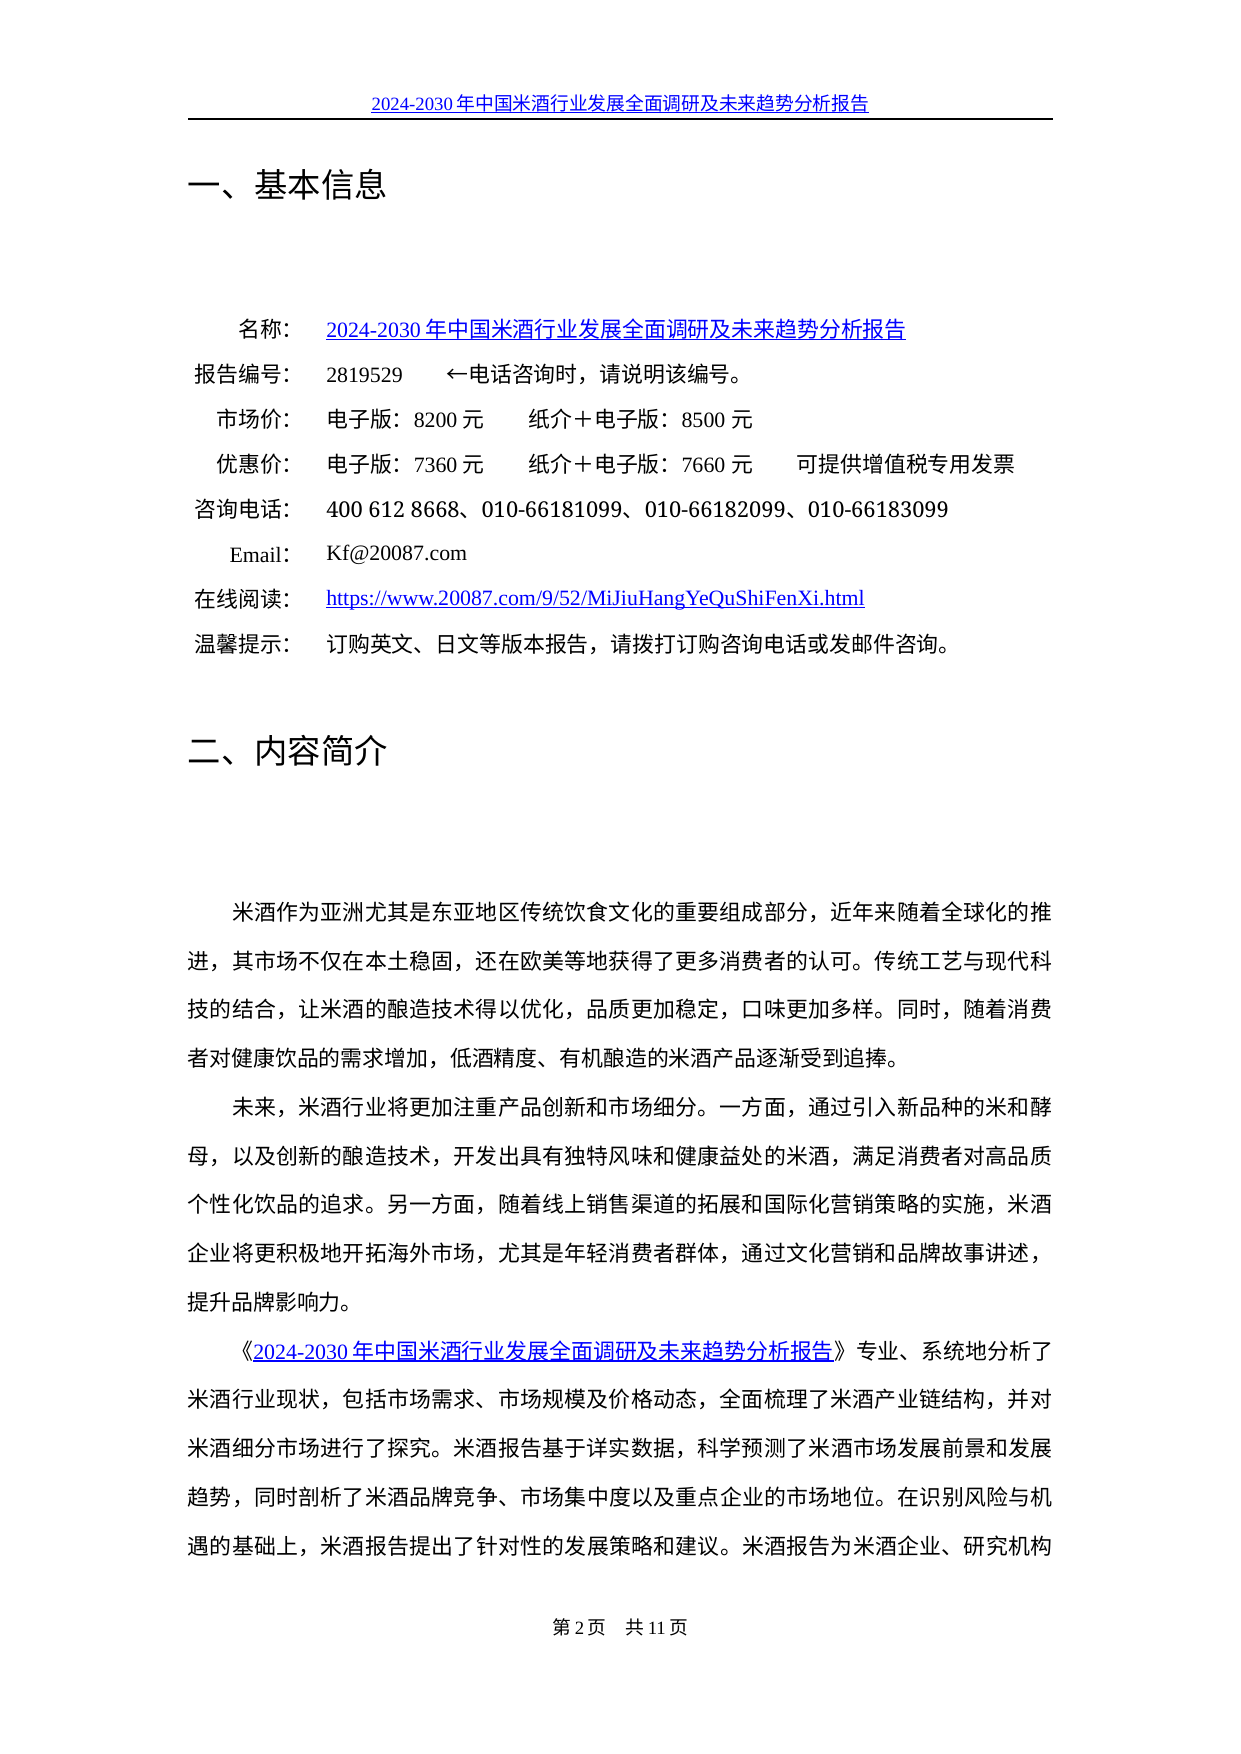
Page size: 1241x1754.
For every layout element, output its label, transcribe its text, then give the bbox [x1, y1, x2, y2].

table_cell 400 612 8668、010-66181099、010-66182099、010-66183099 [315, 492, 1073, 537]
table_cell 咨询电话： [167, 492, 315, 537]
table_header 2024-2030年中国米酒行业发展全面调研及未来趋势分析报告 [315, 312, 1073, 357]
table_cell 报告编号： [167, 357, 315, 402]
table_cell 市场价： [167, 402, 315, 447]
table_header 名称： [167, 312, 315, 357]
table_cell [315, 582, 1073, 627]
table_cell Kf@20087.com [315, 537, 1073, 582]
table_cell 优惠价： [167, 447, 315, 492]
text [187, 894, 1053, 1561]
table_cell 电子版：7360 元 纸介＋电子版：7660 元 可提供增值税专用发票 [315, 447, 1073, 492]
table_cell 订购英文、日文等版本报告，请拨打订购咨询电话或发邮件咨询。 [315, 627, 1073, 672]
table_cell 在线阅读： [167, 582, 315, 627]
title 一、基本信息 [187, 150, 1053, 215]
table_cell 电子版：8200 元 纸介＋电子版：8500 元 [315, 402, 1073, 447]
table_cell 2819529 ←电话咨询时，请说明该编号。 [315, 357, 1073, 402]
table_cell Email： [167, 537, 315, 582]
table_cell 温馨提示： [167, 627, 315, 672]
title 二、内容简介 [187, 717, 1053, 782]
